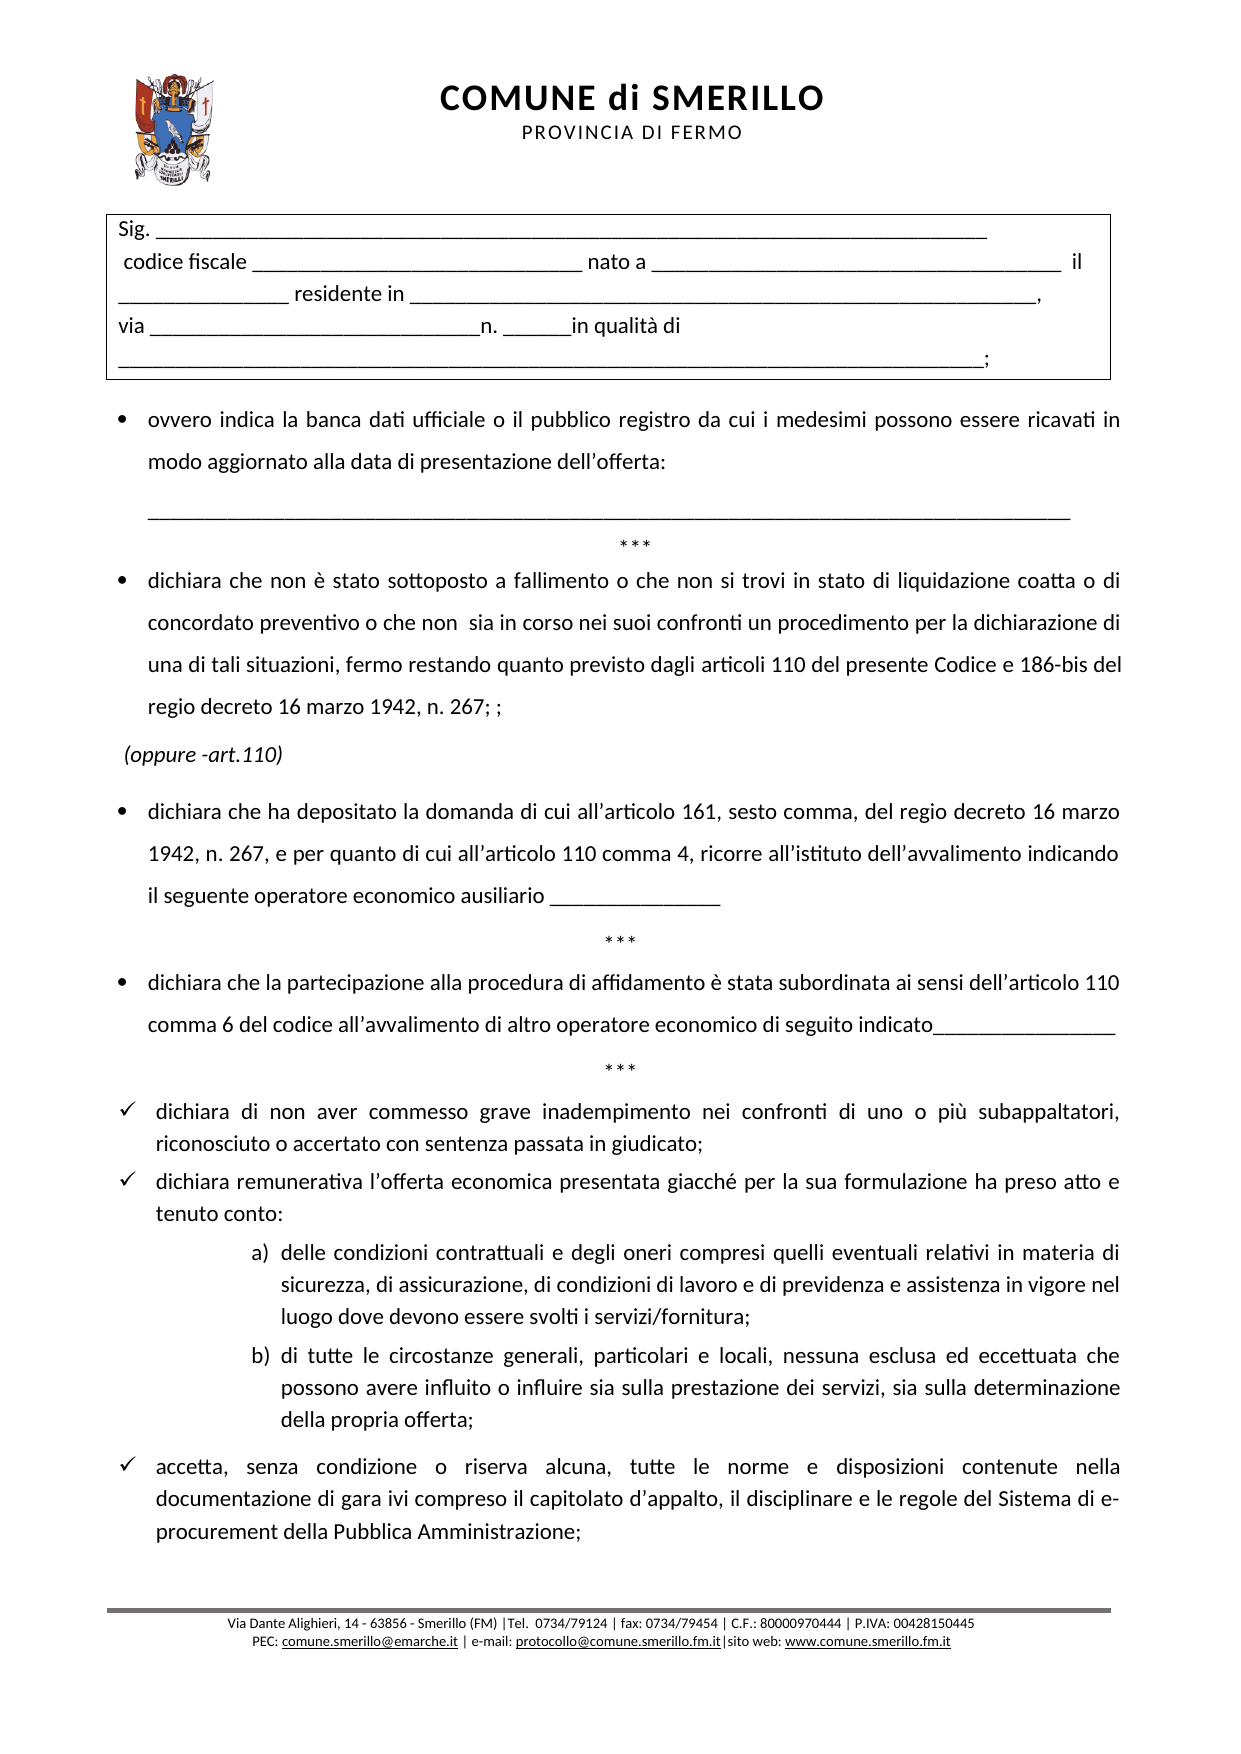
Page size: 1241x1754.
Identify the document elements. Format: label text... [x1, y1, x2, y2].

text *** [118, 930, 1122, 958]
list dichiara che non è stato sottoposto a fallimento o che non si trovi in stato di liquidazione coatta o di concordato preventivo o che non sia in corso nei suoi confronti un procedimento per la dichiarazione di una di tali situazioni, fermo restando quanto previsto dagli articoli 110 del presente Codice e 186-bis del regio decreto 16 marzo 1942, n. 267; ; [118, 566, 1122, 720]
text a) delle condizioni contrattuali e degli oneri compresi quelli eventuali relativi in materia di sicurezza, di assicurazione, di condizioni di lavoro e di previdenza e assistenza in vigore nel luogo dove devono essere svolti i servizi/fornitura; [251, 1238, 1122, 1330]
picture [118, 73, 230, 186]
list dichiara che la partecipazione alla procedura di affidamento è stata subordinata ai sensi dell’articolo 110 comma 6 del codice all’avvalimento di altro operatore economico di seguito indicato________________ [118, 968, 1122, 1038]
list _________________________________________________________________________________ [148, 496, 1122, 523]
list *** [148, 534, 1122, 562]
list dichiara remunerativa l’offerta economica presentata giacché per la sua formulazione ha preso atto e tenuto conto: [118, 1167, 1122, 1228]
list ovvero indica la banca dati ufficiale o il pubblico registro da cui i medesimi possono essere ricavati in modo aggiornato alla data di presentazione dell’offerta: [118, 405, 1122, 475]
list accetta, senza condizione o riserva alcuna, tutte le norme e disposizioni contenute nella documentazione di gara ivi compreso il capitolato d’appalto, il disciplinare e le regole del Sistema di e-procurement della Pubblica Amministrazione; [118, 1452, 1122, 1545]
text b) di tutte le circostanze generali, particolari e locali, nessuna esclusa ed eccettuata che possono avere influito o influire sia sulla prestazione dei servizi, sia sulla determinazione della propria offerta; [251, 1341, 1122, 1433]
text (oppure -art.110) [118, 740, 1122, 768]
list dichiara che ha depositato la domanda di cui all’articolo 161, sesto comma, del regio decreto 16 marzo 1942, n. 267, e per quanto di cui all’articolo 110 comma 4, ricorre all’istituto dell’avvalimento indicando il seguente operatore economico ausiliario _______________ [118, 797, 1122, 909]
text *** [118, 1058, 1122, 1086]
list dichiara di non aver commesso grave inadempimento nei confronti di uno o più subappaltatori, riconosciuto o accertato con sentenza passata in giudicato; [118, 1097, 1122, 1157]
